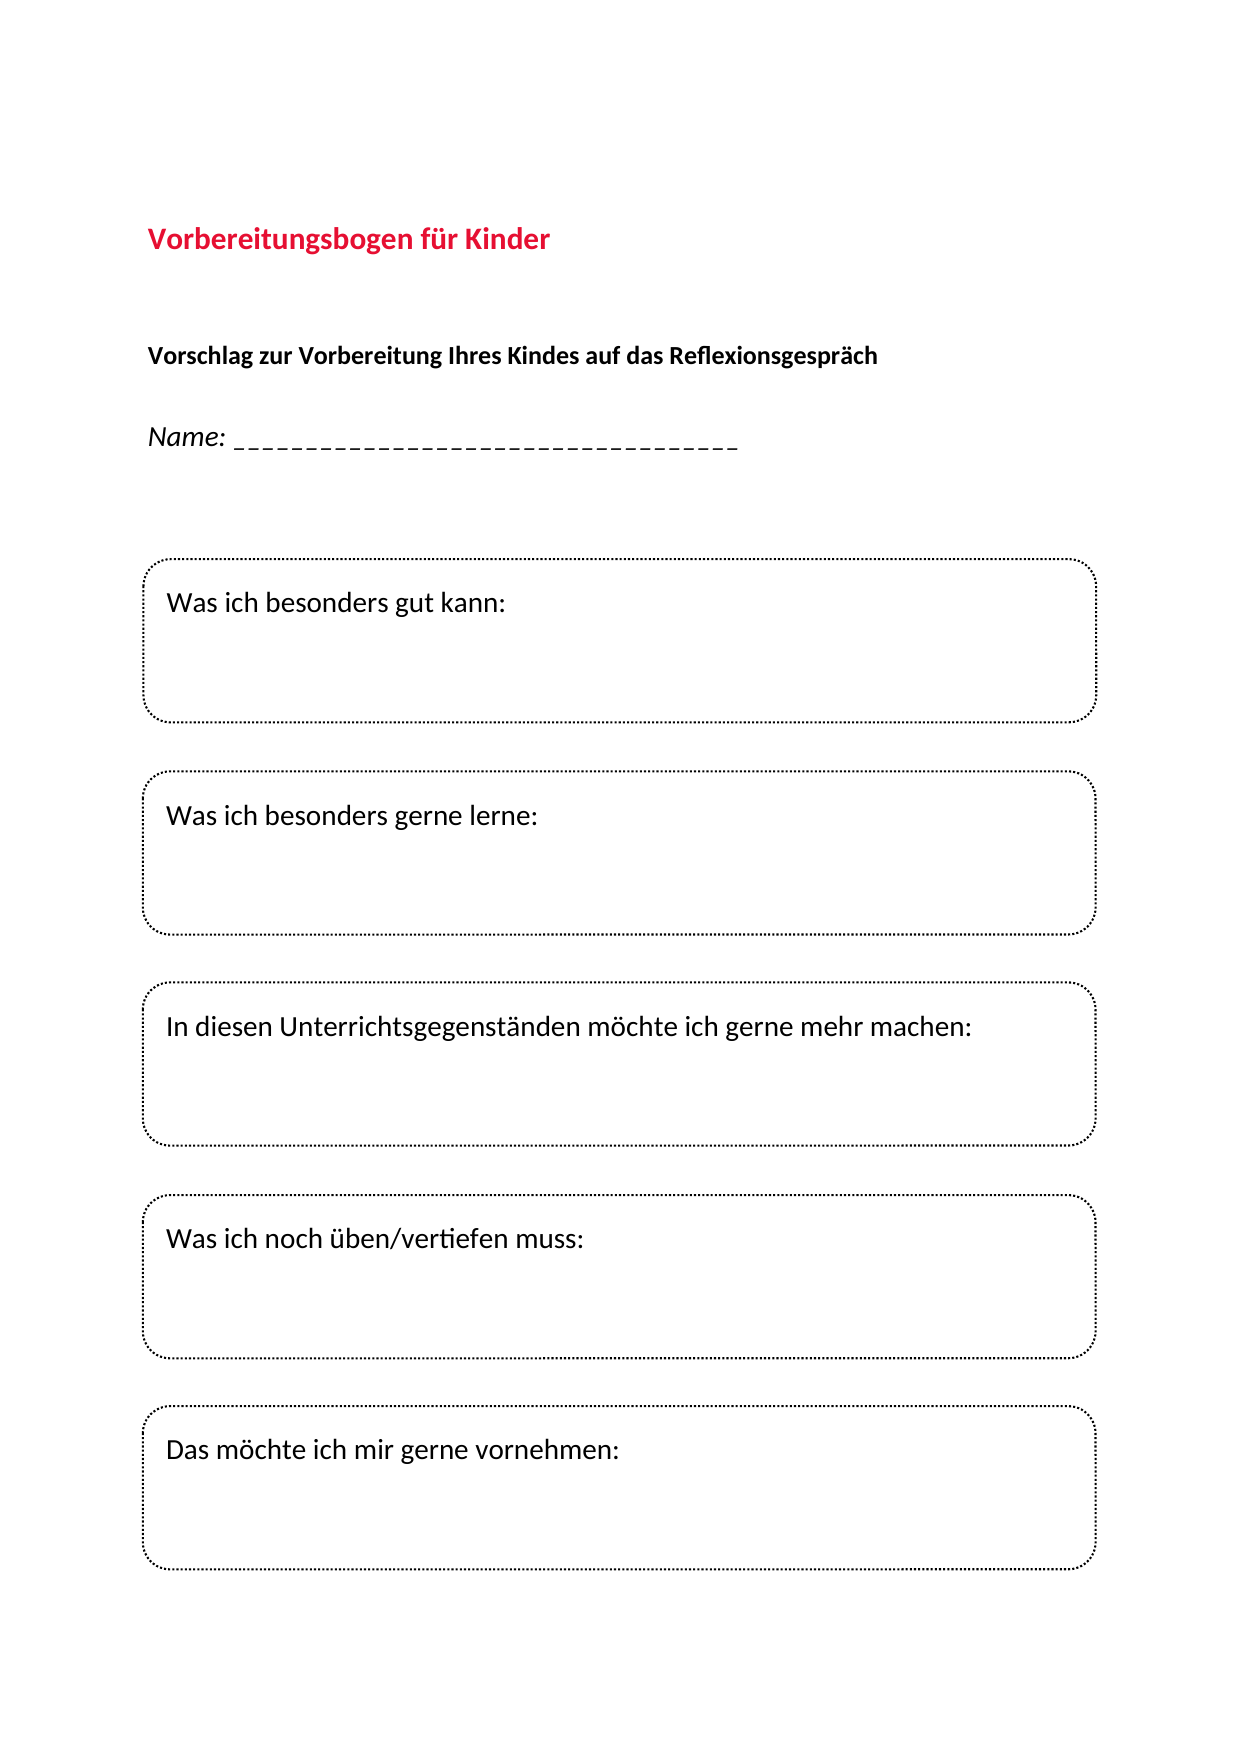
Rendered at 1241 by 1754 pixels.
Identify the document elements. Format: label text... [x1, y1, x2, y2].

list Vorbereitungsbogen für Kinder [148, 219, 1093, 258]
subtitle Vorschlag zur Vorbereitung Ihres Kindes auf das Reflexionsgespräch [148, 339, 1093, 410]
text Name: ___________________________________ [148, 418, 1093, 454]
